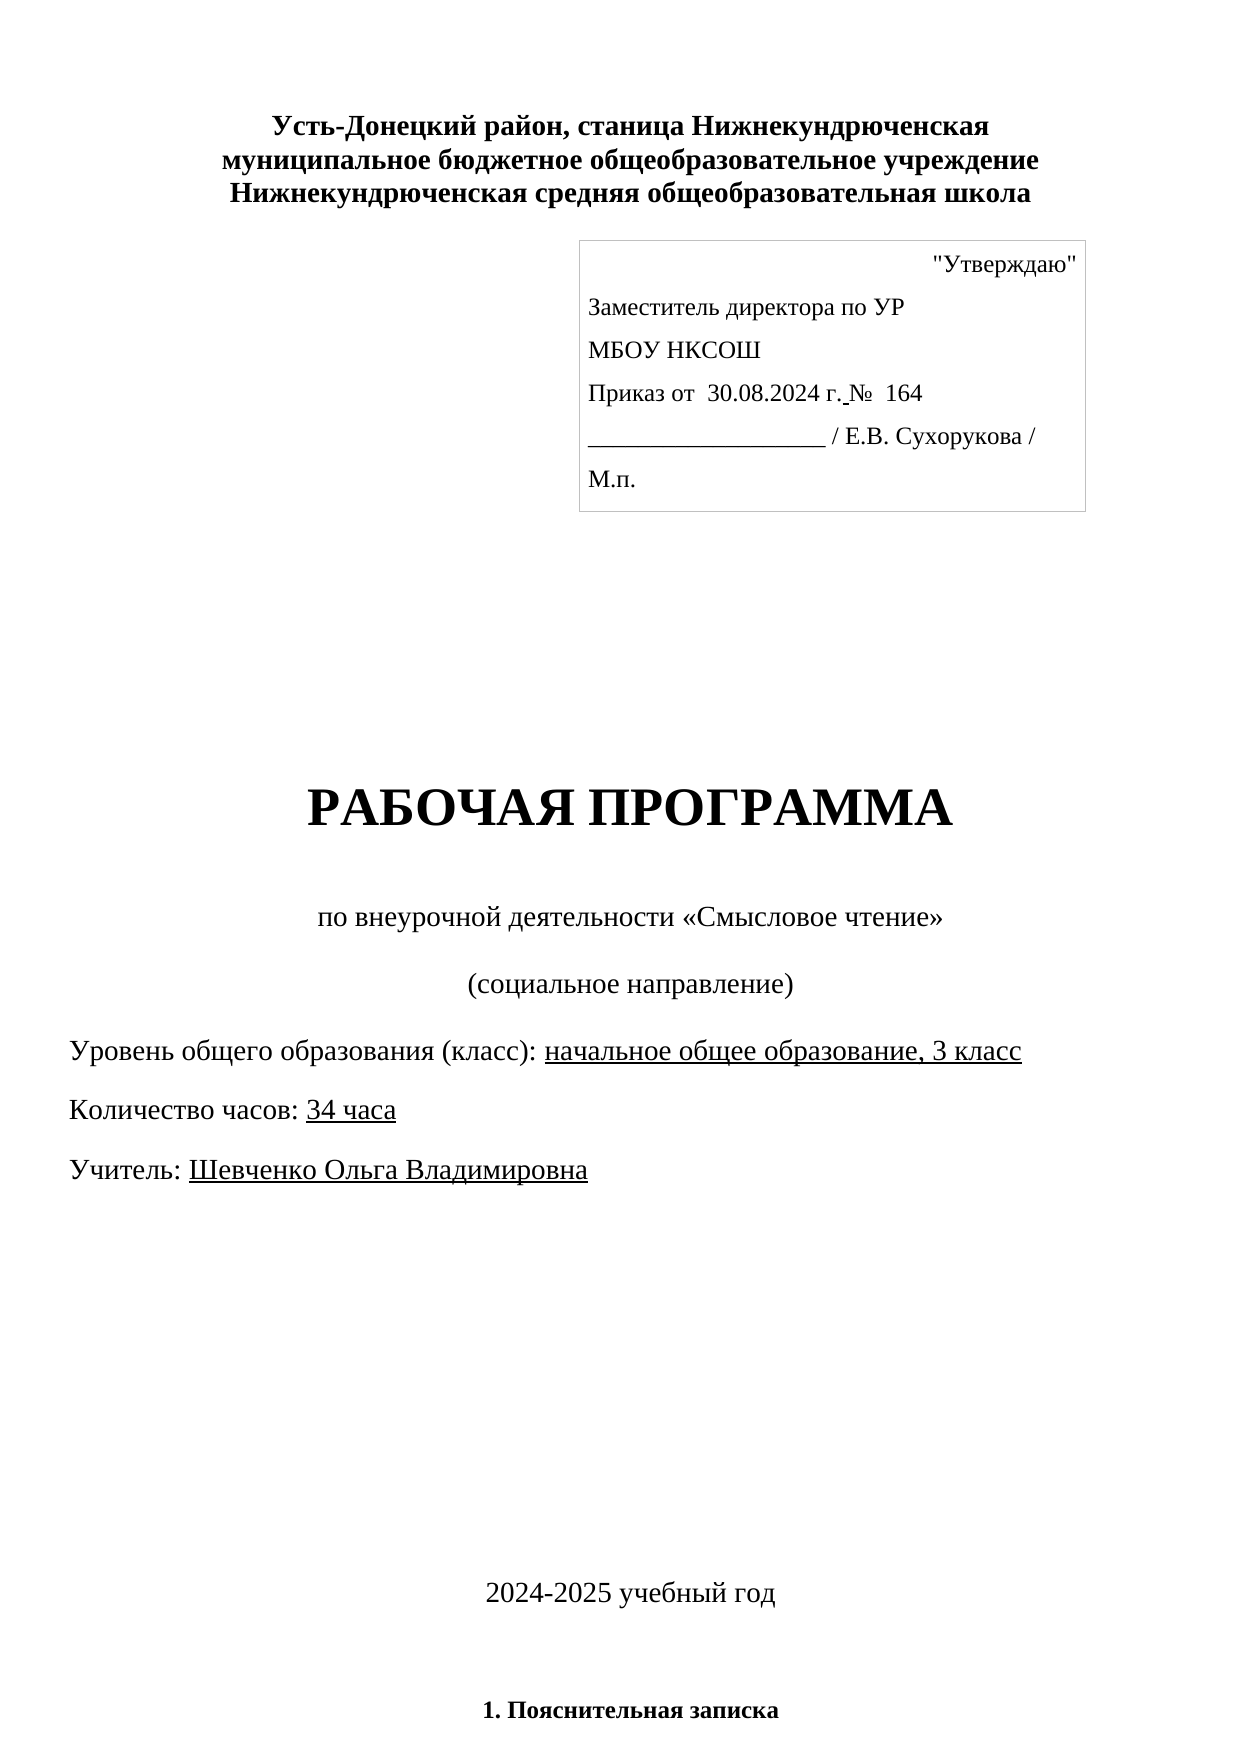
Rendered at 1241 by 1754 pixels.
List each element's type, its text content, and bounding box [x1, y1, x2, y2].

text Нижнекундрюченская средняя общеобразовательная школа [69, 175, 1192, 209]
text (социальное направление) [69, 966, 1192, 999]
text муниципальное бюджетное общеобразовательное учреждение [69, 142, 1192, 175]
text 1. Пояснительная записка [69, 1695, 1192, 1724]
text Количество часов: 34 часа [69, 1092, 1192, 1126]
text Учитель: Шевченко Ольга Владимировна [69, 1152, 1192, 1185]
text РАБОЧАЯ ПРОГРАММА [69, 774, 1192, 837]
text 2024-2025 учебный год [69, 1575, 1192, 1609]
text по внеурочной деятельности «Смысловое чтение» [69, 899, 1192, 932]
text Уровень общего образования (класс): начальное общее образование, 3 класс [69, 1033, 1192, 1067]
text Усть-Донецкий район, станица Нижнекундрюченская [69, 108, 1192, 142]
